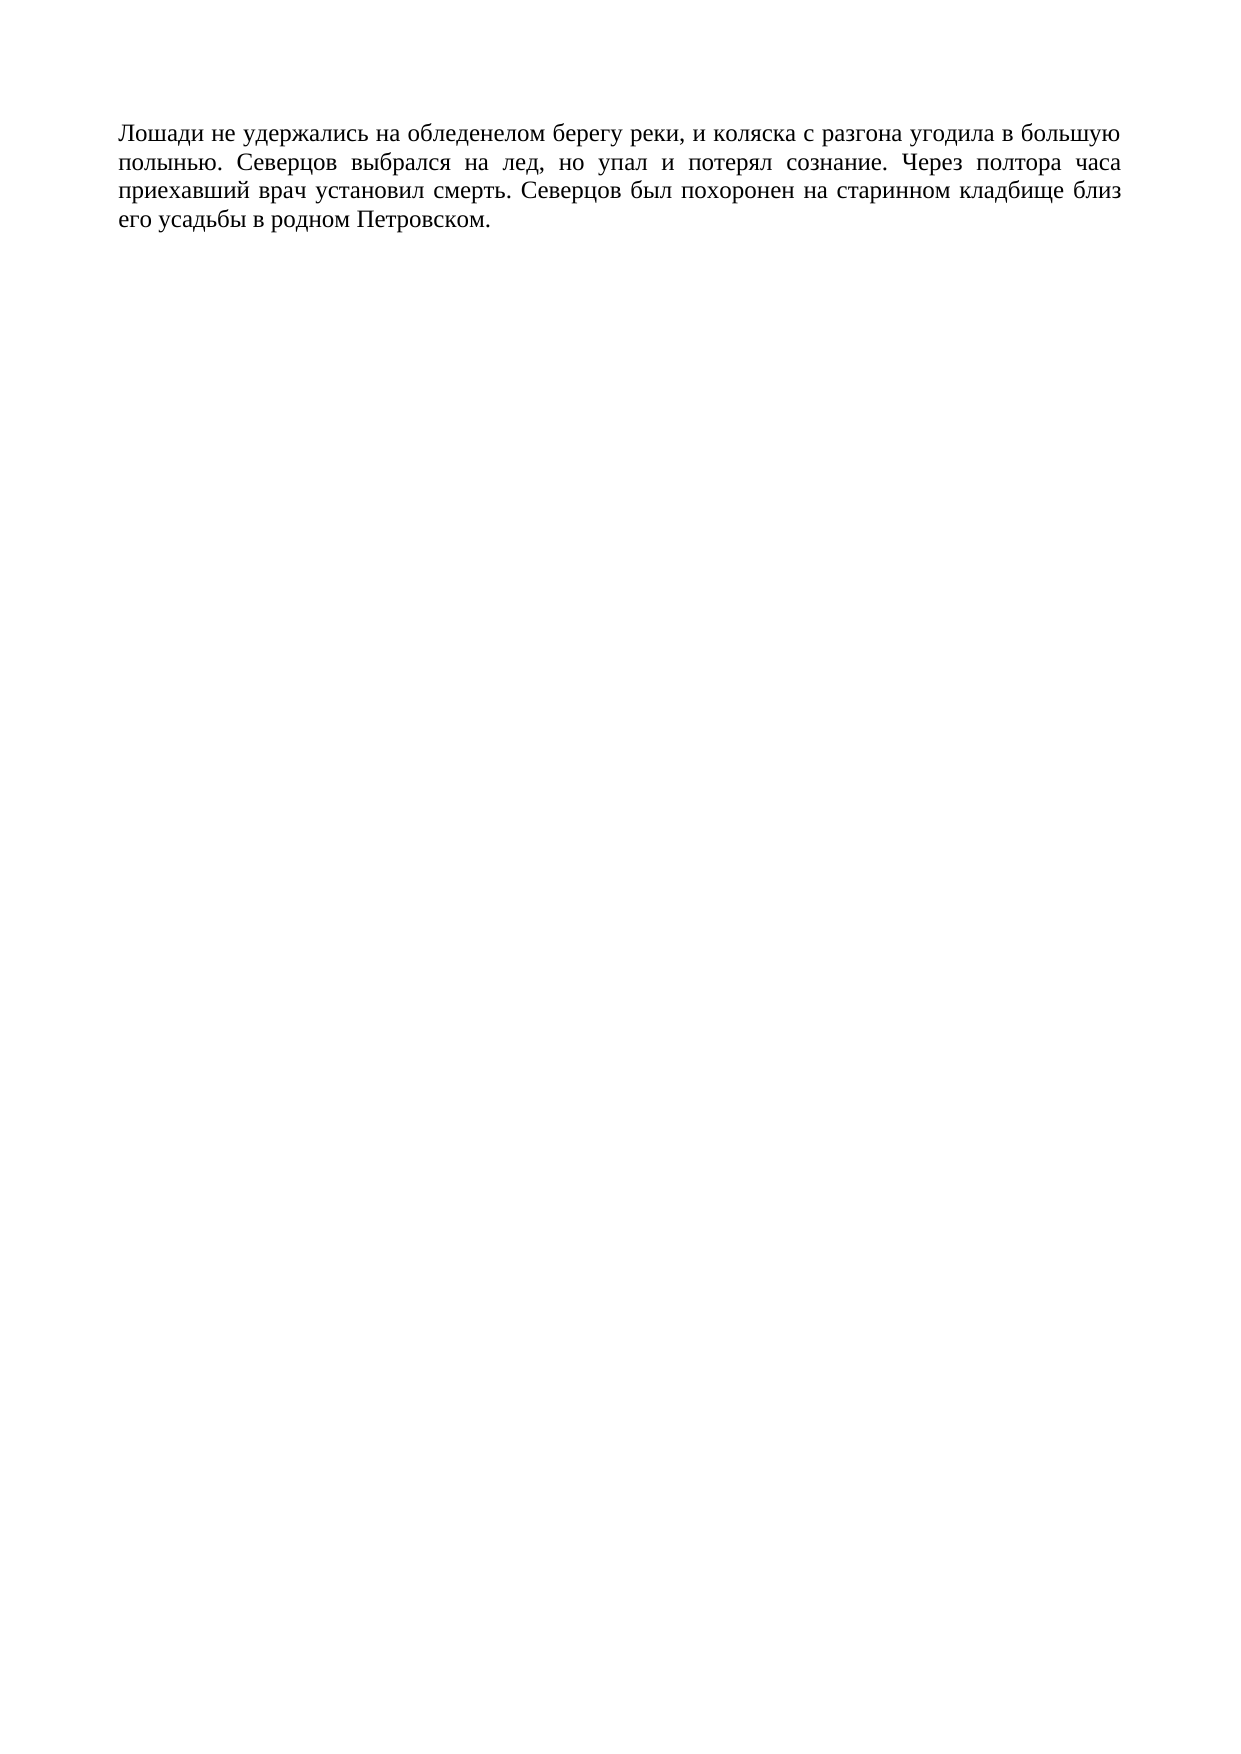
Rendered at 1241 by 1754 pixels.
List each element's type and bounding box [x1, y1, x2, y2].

text [118, 118, 1122, 233]
